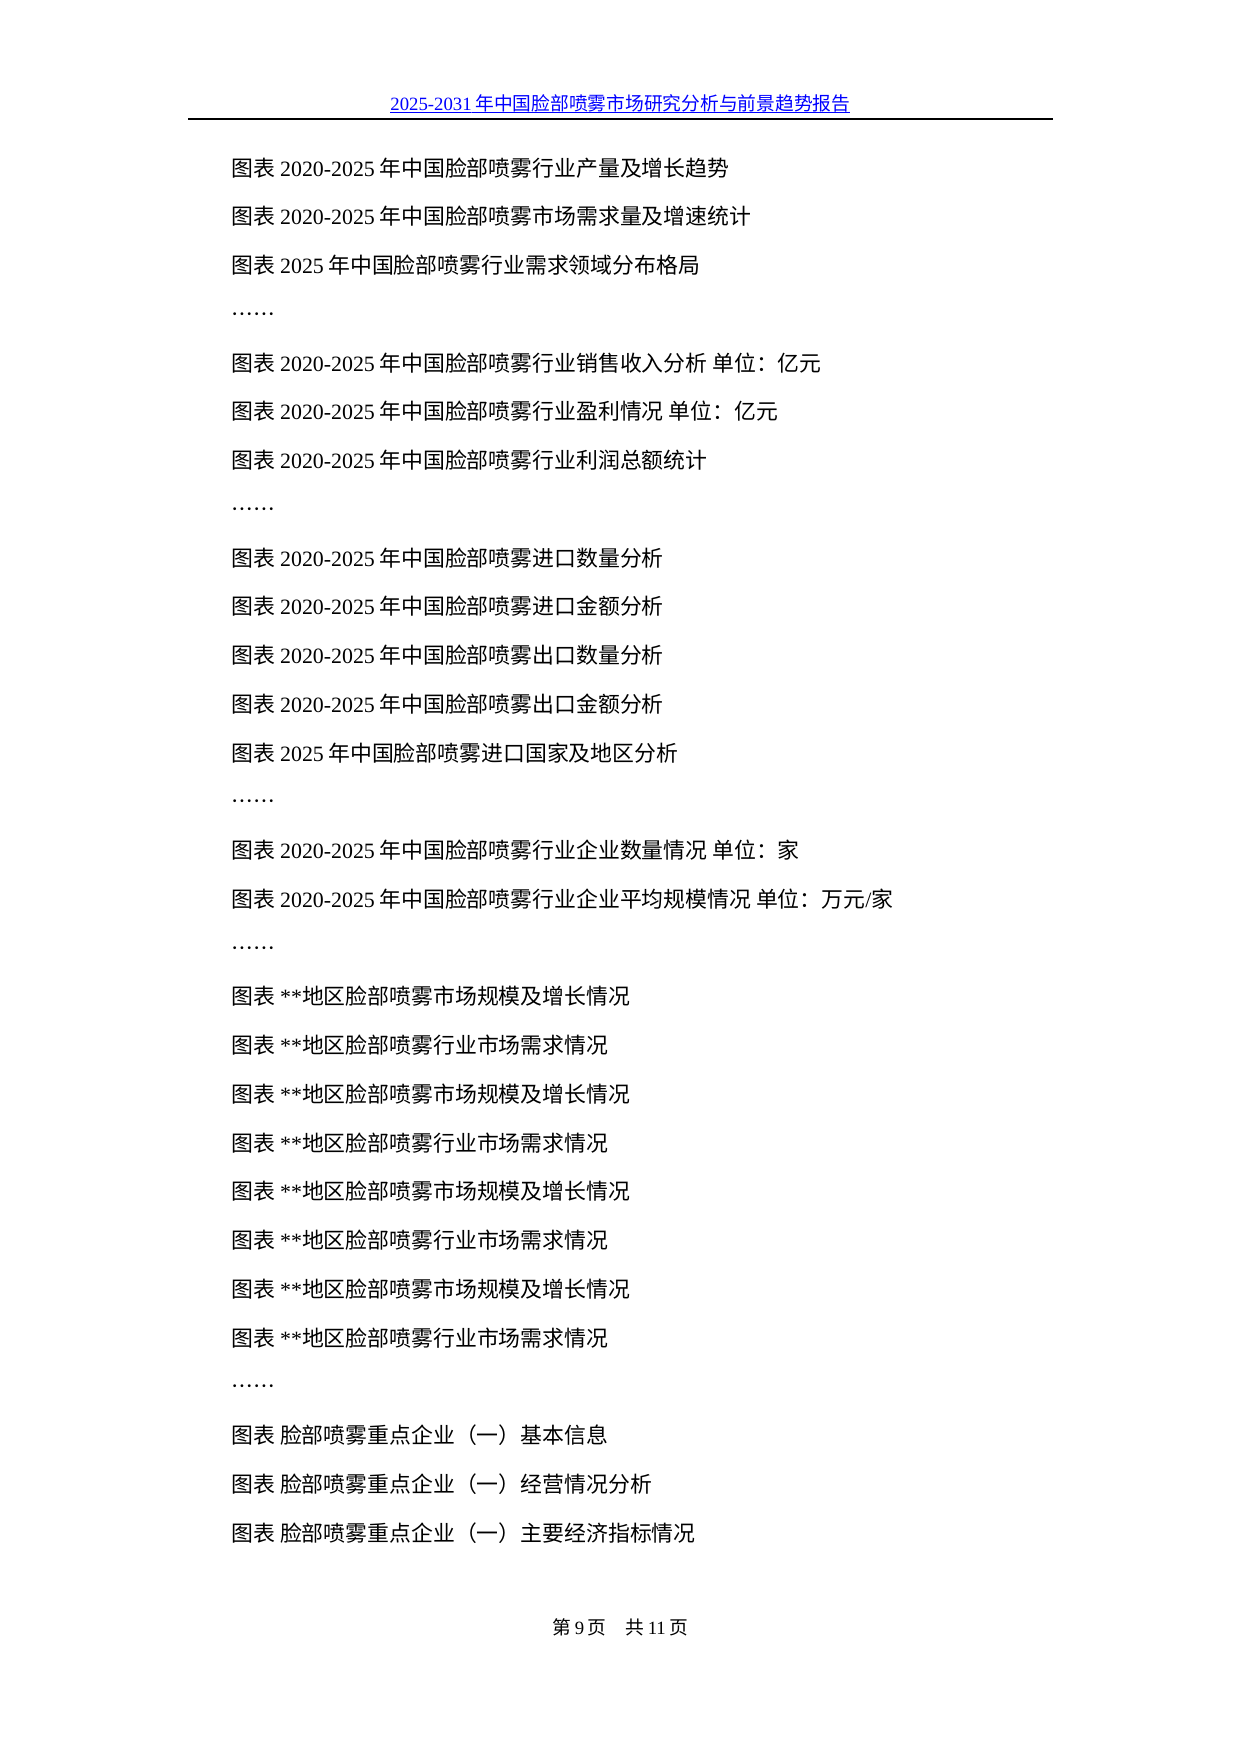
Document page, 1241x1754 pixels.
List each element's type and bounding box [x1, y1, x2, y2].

text [187, 150, 1053, 1548]
